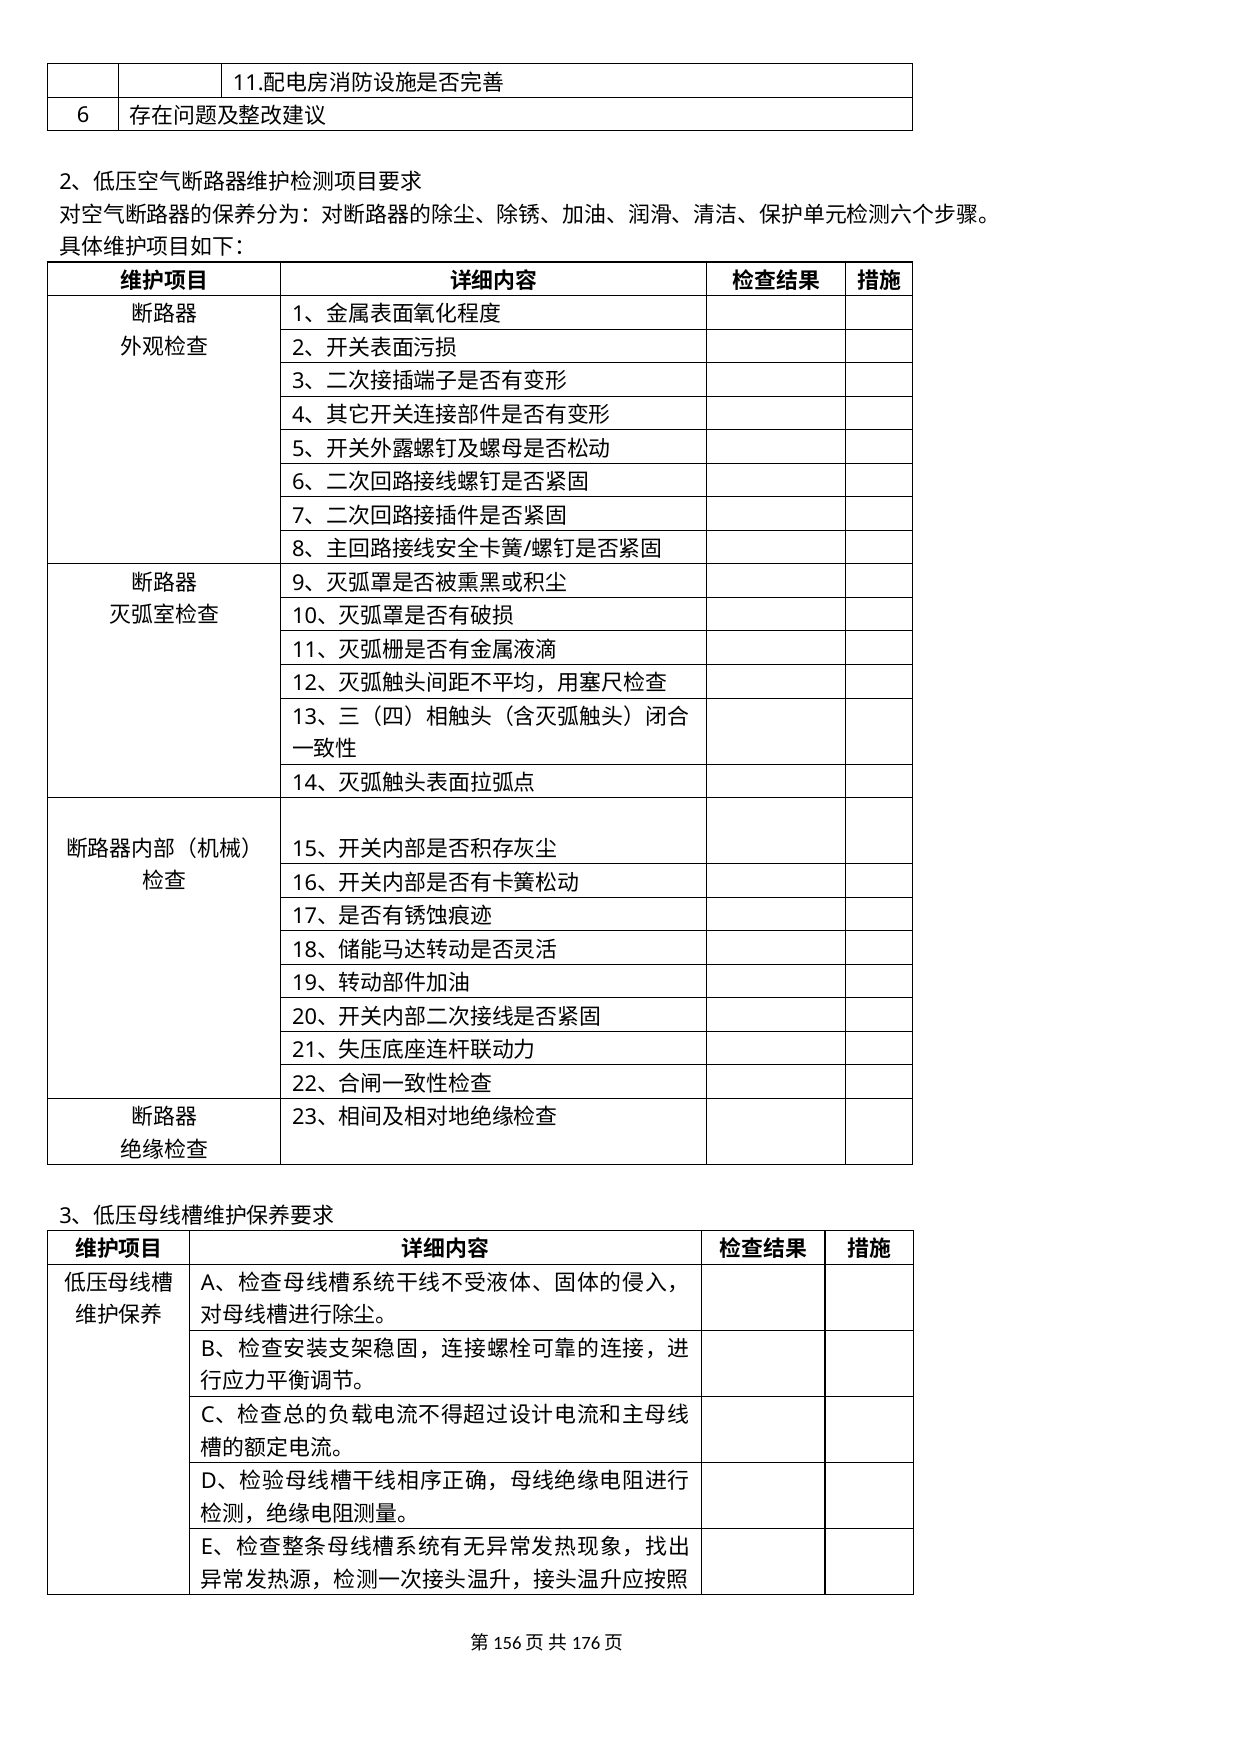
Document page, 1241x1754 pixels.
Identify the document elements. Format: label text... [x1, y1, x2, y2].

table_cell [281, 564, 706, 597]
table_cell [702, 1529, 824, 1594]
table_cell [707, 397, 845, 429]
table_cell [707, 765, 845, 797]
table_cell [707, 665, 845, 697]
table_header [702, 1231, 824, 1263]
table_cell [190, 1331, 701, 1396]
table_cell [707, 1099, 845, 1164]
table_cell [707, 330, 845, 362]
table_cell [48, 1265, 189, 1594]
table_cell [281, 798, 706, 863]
text 2、低压空气断路器维护检测项目要求 [59, 164, 1181, 196]
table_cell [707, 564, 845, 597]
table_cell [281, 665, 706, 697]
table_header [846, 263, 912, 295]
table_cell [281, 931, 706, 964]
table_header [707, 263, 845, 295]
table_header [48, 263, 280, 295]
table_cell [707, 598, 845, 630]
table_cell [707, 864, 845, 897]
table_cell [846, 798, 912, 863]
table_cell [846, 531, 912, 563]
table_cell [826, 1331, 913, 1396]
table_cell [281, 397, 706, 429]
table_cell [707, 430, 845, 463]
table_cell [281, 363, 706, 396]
text 对空气断路器的保养分为：对断路器的除尘、除锈、加油、润滑、清洁、保护单元检测六个步骤。 [59, 196, 1181, 229]
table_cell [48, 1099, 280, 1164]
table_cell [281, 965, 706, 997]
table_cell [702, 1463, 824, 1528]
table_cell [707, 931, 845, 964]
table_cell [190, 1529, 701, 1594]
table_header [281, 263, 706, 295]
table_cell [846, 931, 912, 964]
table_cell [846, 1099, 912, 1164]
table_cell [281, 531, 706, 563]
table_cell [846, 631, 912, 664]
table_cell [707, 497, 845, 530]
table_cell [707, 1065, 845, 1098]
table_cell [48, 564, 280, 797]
text 3、低压母线槽维护保养要求 [59, 1197, 1181, 1230]
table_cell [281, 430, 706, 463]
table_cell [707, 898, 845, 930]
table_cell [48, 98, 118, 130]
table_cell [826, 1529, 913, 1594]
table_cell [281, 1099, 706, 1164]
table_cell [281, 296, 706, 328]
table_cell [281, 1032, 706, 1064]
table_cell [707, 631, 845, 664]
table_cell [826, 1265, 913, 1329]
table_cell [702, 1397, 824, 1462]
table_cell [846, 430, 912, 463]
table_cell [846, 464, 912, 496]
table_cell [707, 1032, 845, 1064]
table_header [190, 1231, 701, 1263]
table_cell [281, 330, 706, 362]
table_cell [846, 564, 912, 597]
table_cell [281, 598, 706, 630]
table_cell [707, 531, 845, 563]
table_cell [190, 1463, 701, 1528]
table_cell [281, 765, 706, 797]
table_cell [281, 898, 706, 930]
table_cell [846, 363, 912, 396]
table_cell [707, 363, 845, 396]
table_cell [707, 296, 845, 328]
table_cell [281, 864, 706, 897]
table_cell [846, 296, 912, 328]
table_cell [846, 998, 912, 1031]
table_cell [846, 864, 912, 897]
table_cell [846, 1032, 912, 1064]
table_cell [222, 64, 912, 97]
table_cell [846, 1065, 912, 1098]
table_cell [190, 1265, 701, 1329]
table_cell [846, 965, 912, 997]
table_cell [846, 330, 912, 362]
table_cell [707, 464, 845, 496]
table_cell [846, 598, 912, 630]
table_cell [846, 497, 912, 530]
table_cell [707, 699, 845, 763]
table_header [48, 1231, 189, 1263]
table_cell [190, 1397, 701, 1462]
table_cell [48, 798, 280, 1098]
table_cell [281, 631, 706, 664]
text 具体维护项目如下： [59, 229, 1181, 261]
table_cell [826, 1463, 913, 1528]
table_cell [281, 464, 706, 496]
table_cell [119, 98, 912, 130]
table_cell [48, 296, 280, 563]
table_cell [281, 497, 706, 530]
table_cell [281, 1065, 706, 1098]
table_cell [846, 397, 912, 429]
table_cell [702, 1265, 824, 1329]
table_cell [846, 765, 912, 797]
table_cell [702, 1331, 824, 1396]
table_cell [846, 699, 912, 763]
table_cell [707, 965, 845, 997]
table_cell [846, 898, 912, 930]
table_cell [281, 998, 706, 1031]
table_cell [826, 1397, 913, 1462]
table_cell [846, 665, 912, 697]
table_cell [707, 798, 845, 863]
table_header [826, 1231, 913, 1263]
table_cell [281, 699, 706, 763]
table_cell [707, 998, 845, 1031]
